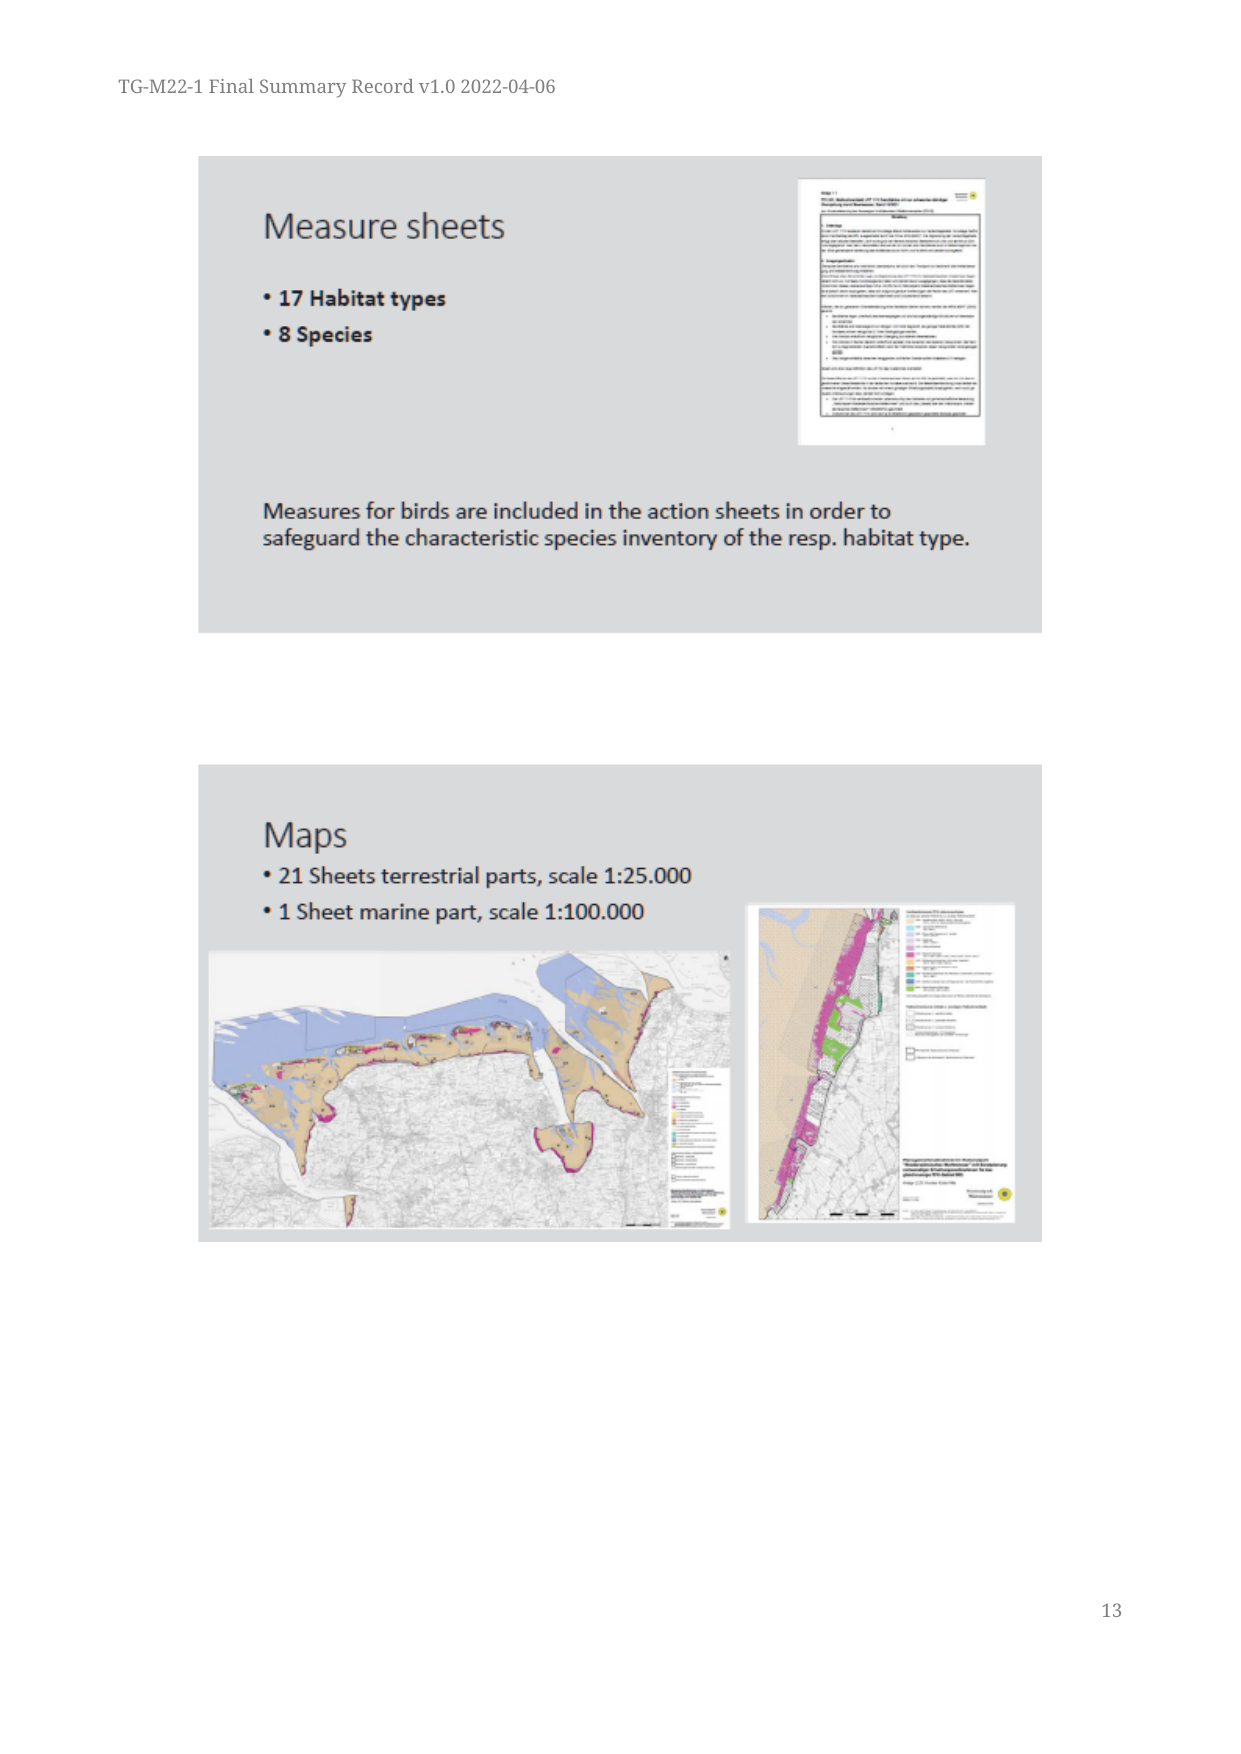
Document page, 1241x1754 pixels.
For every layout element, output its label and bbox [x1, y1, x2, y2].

picture [198, 156, 1042, 1242]
